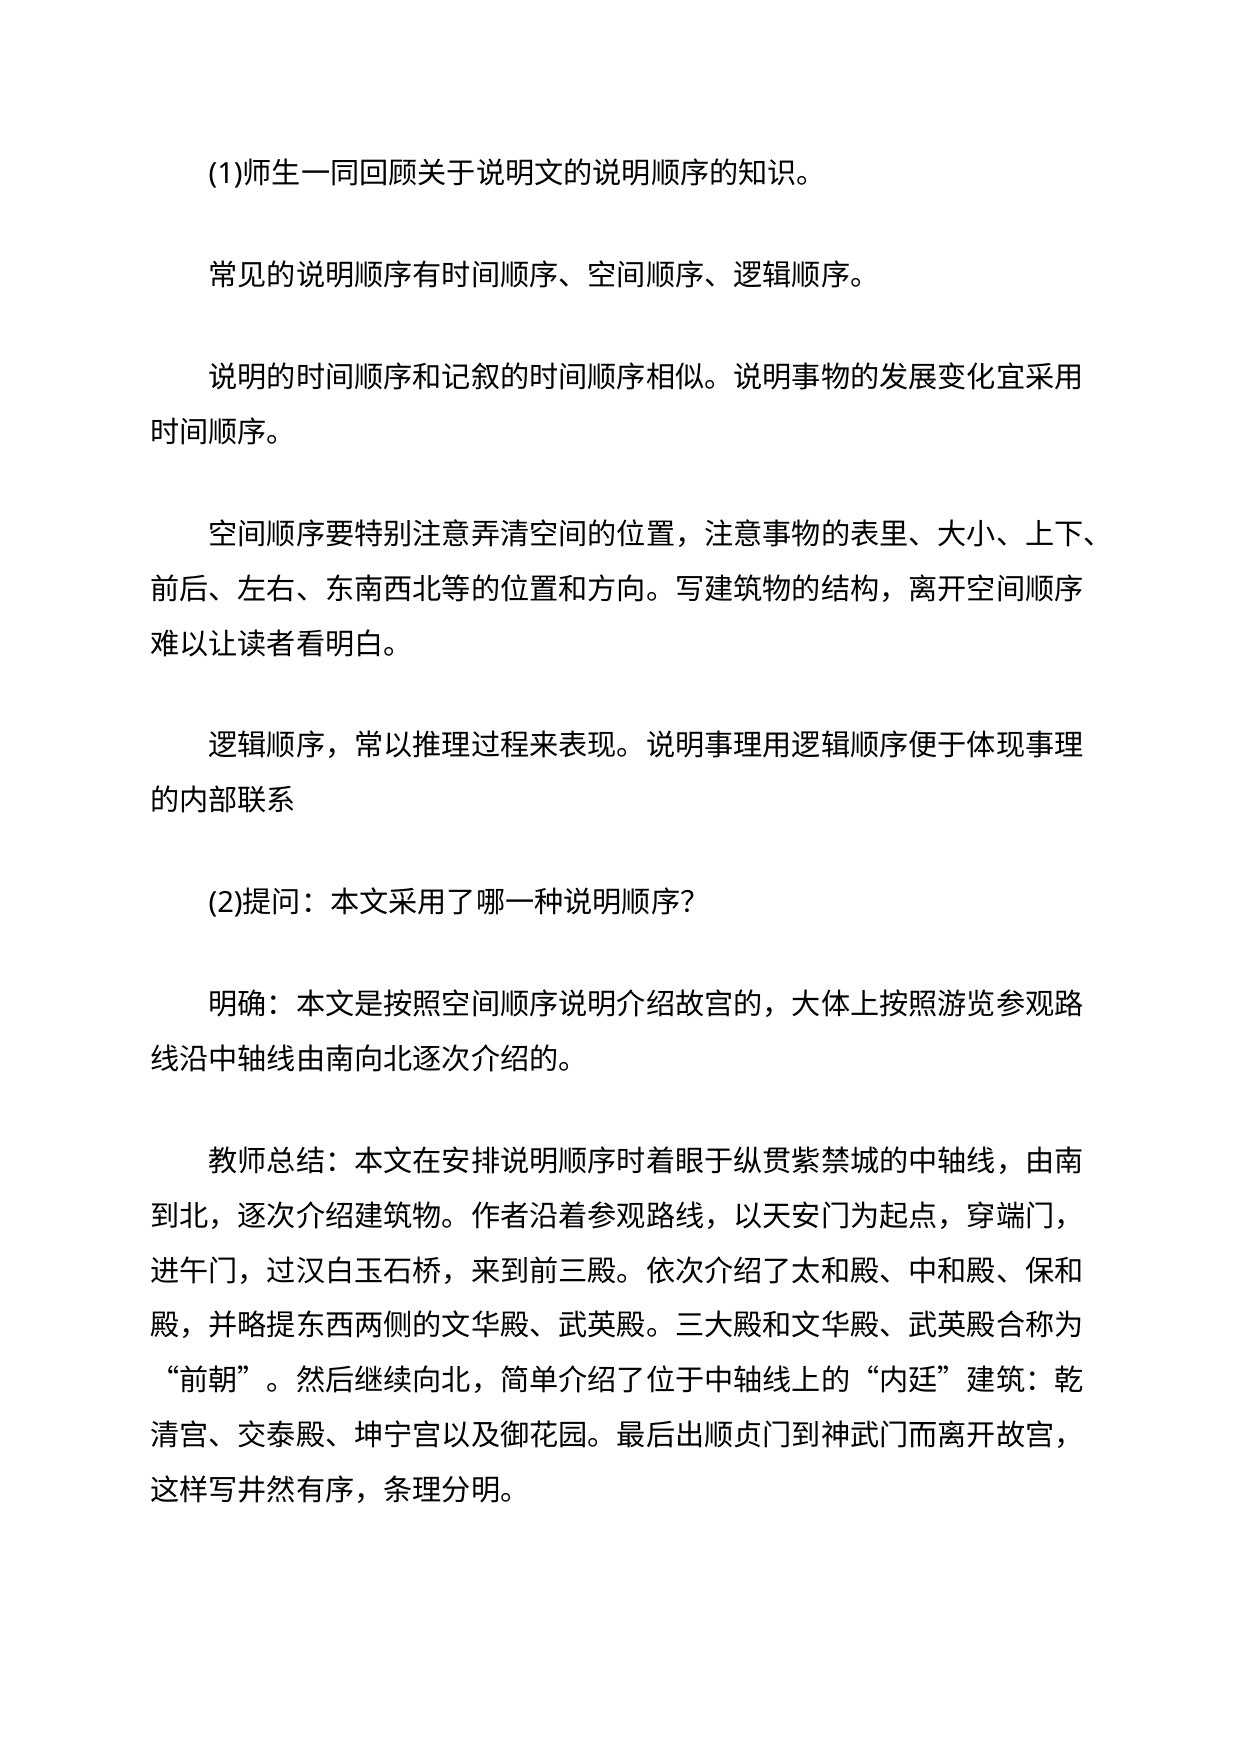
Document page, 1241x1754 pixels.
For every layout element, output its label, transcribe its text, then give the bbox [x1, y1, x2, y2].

text (1)师生一同回顾关于说明文的说明顺序的知识。 [150, 150, 1090, 192]
text 说明的时间顺序和记叙的时间顺序相似。说明事物的发展变化宜采用时间顺序。 [150, 354, 1090, 451]
text (2)提问：本文采用了哪一种说明顺序？ [150, 879, 1090, 921]
text 明确：本文是按照空间顺序说明介绍故宫的，大体上按照游览参观路线沿中轴线由南向北逐次介绍的。 [150, 981, 1090, 1078]
text 教师总结：本文在安排说明顺序时着眼于纵贯紫禁城的中轴线，由南到北，逐次介绍建筑物。作者沿着参观路线，以天安门为起点，穿端门，进午门，过汉白玉石桥，来到前三殿。依次介绍了太和殿、中和殿、保和殿，并略提东西两侧的文华殿、武英殿。三大殿和文华殿、武英殿合称为“前朝”。然后继续向北，简单介绍了位于中轴线上的“内廷”建筑：乾清宫、交泰殿、坤宁宫以及御花园。最后出顺贞门到神武门而离开故宫，这样写井然有序，条理分明。 [150, 1137, 1090, 1509]
text 空间顺序要特别注意弄清空间的位置，注意事物的表里、大小、上下、前后、左右、东南西北等的位置和方向。写建筑物的结构，离开空间顺序难以让读者看明白。 [150, 510, 1090, 662]
text 常见的说明顺序有时间顺序、空间顺序、逻辑顺序。 [150, 252, 1090, 294]
text 逻辑顺序，常以推理过程来表现。说明事理用逻辑顺序便于体现事理的内部联系 [150, 722, 1090, 819]
